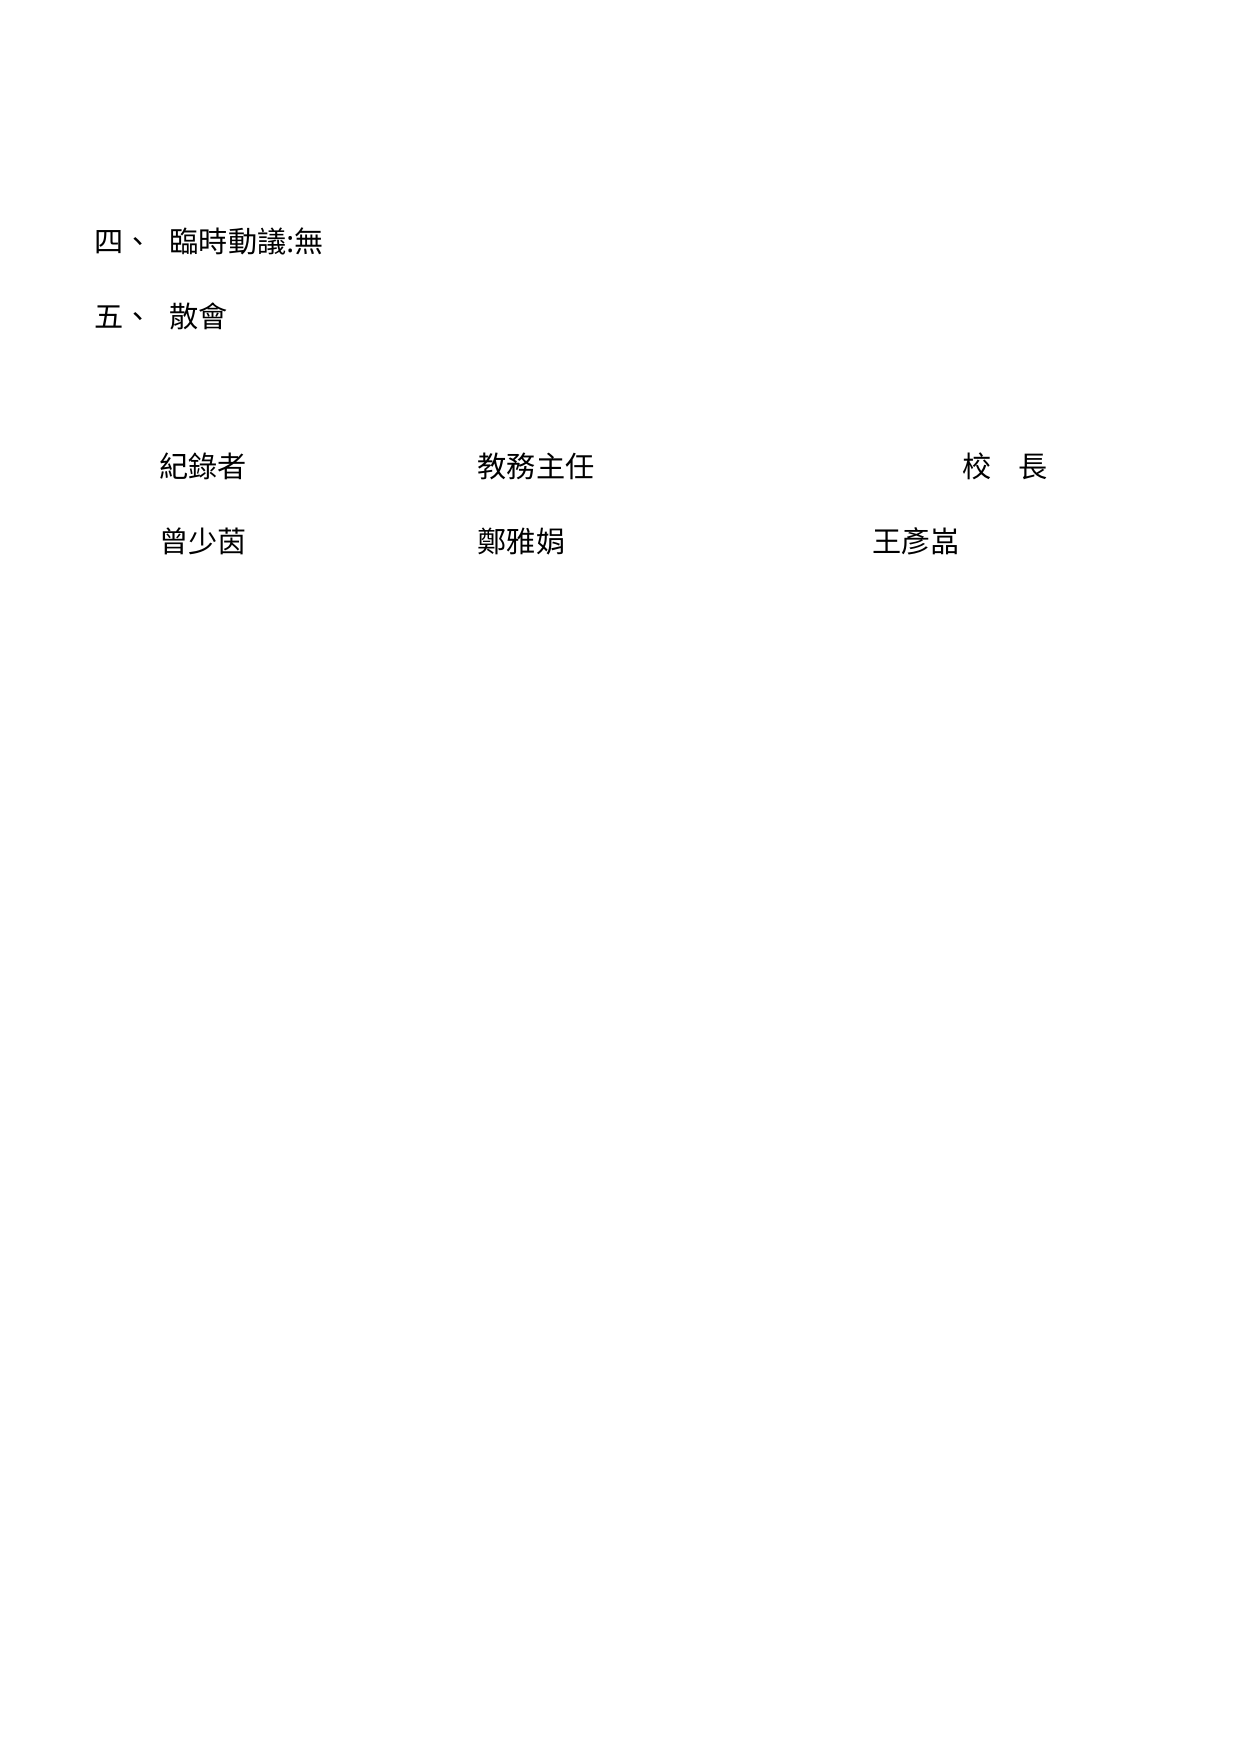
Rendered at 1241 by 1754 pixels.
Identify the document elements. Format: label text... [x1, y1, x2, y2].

list 散會 [94, 277, 1146, 352]
table_header 紀錄者 曾少茵 [95, 427, 443, 577]
table_header 校 長 王彥嵓 [793, 427, 1146, 577]
table_header 教務主任 鄭雅娟 [444, 427, 793, 577]
list 臨時動議:無 [94, 202, 1146, 277]
